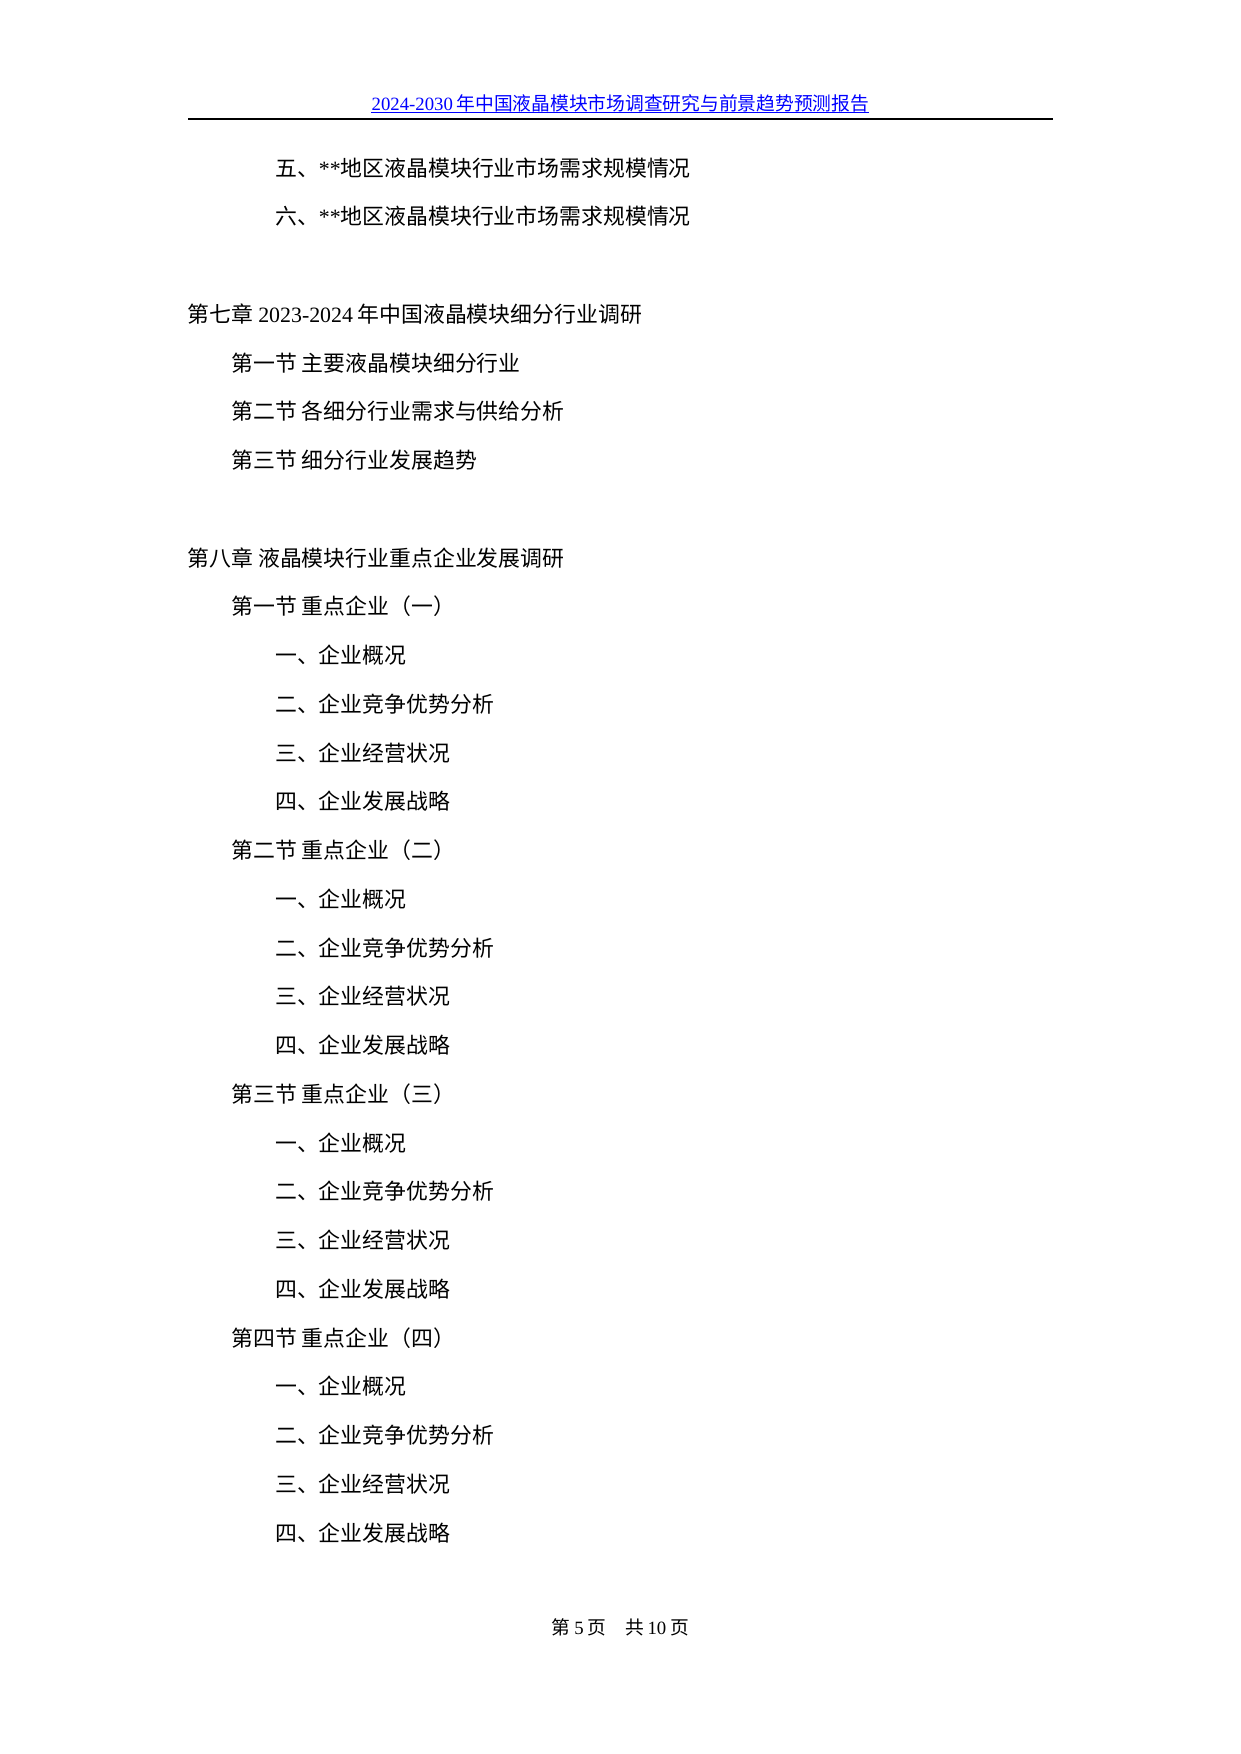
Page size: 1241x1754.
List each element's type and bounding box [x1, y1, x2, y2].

text [187, 150, 1053, 1548]
